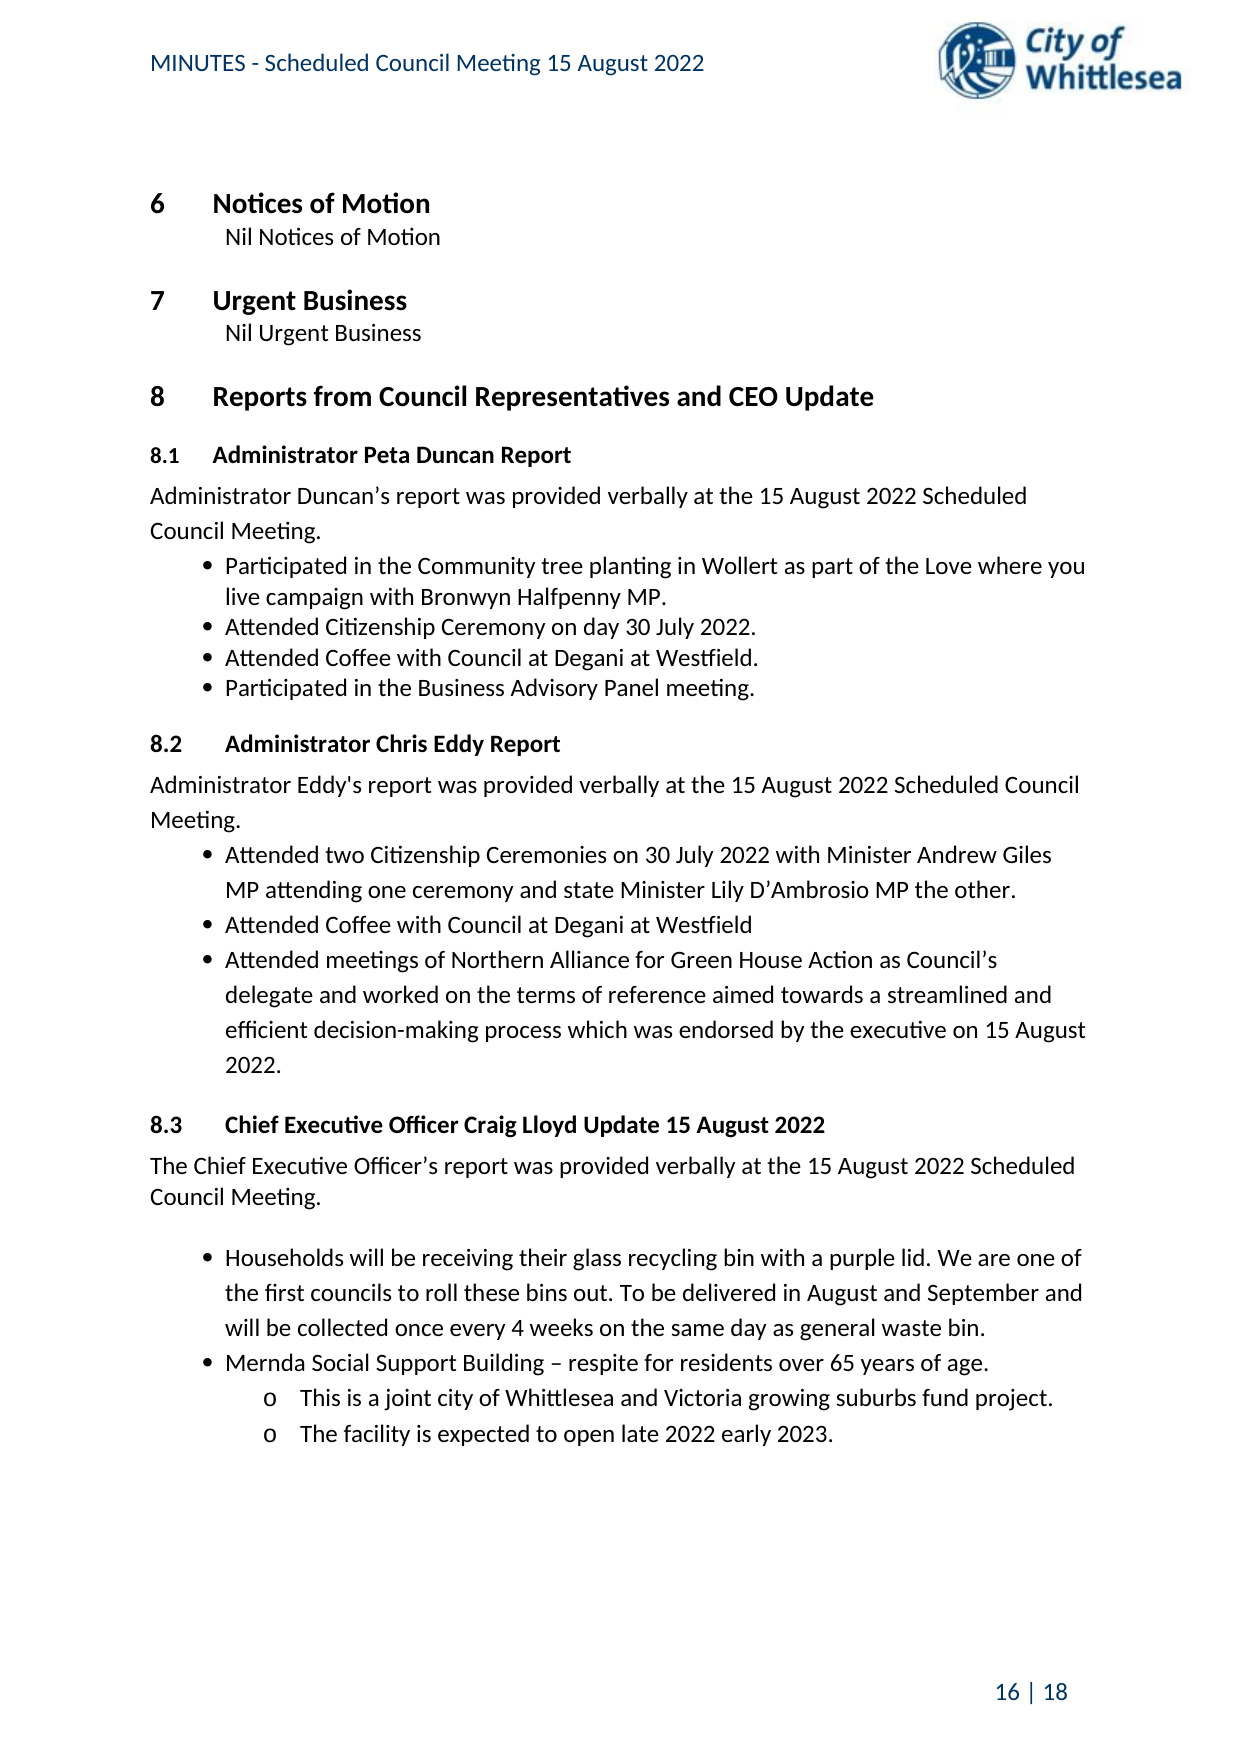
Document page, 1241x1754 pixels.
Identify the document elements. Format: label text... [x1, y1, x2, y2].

text Administrator Eddy's report was provided verbally at the 15 August 2022 Scheduled Council Meeting. [150, 769, 1090, 834]
list This is a joint city of Whittlesea and Victoria growing suburbs fund project. [262, 1382, 1090, 1414]
list Attended Citizenship Ceremony on day 30 July 2022. [203, 611, 1090, 642]
list Attended Coffee with Council at Degani at Westfield [203, 909, 1090, 939]
text 8 Reports from Council Representatives and CEO Update [150, 378, 1090, 414]
list Participated in the Community tree planting in Wollert as part of the Love where you live campaign with Bronwyn Halfpenny MP. [203, 550, 1090, 611]
text 6 Notices of Motion [150, 185, 1090, 221]
text Nil Urgent Business [150, 317, 1090, 348]
list Attended meetings of Northern Alliance for Green House Action as Council’s delegate and worked on the terms of reference aimed towards a streamlined and efficient decision-making process which was endorsed by the executive on 15 August 2022. [203, 944, 1090, 1079]
list Households will be receiving their glass recycling bin with a purple lid. We are one of the first councils to roll these bins out. To be delivered in August and September and will be collected once every 4 weeks on the same day as general waste bin. [203, 1242, 1090, 1342]
list Attended two Citizenship Ceremonies on 30 July 2022 with Minister Andrew Giles MP attending one ceremony and state Minister Lily D’Ambrosio MP the other. [203, 839, 1090, 904]
list Participated in the Business Advisory Panel meeting. [203, 672, 1090, 703]
list The facility is expected to open late 2022 early 2023. [262, 1418, 1090, 1450]
list Mernda Social Support Building – respite for residents over 65 years of age. [203, 1347, 1090, 1377]
text 8.1 Administrator Peta Duncan Report [150, 439, 1090, 469]
text 8.3 Chief Executive Officer Craig Lloyd Update 15 August 2022 [150, 1109, 1090, 1139]
picture [0, 0, 1241, 127]
text Nil Notices of Motion [150, 221, 1090, 251]
list Attended Coffee with Council at Degani at Westfield. [203, 642, 1090, 672]
text 8.2 Administrator Chris Eddy Report [150, 728, 1090, 758]
text Administrator Duncan’s report was provided verbally at the 15 August 2022 Scheduled Council Meeting. Duncan Report [150, 480, 1090, 546]
text 7 Urgent Business [150, 282, 1090, 317]
text The Chief Executive Officer’s report was provided verbally at the 15 August 2022 Scheduled Council Meeting. [150, 1150, 1090, 1211]
